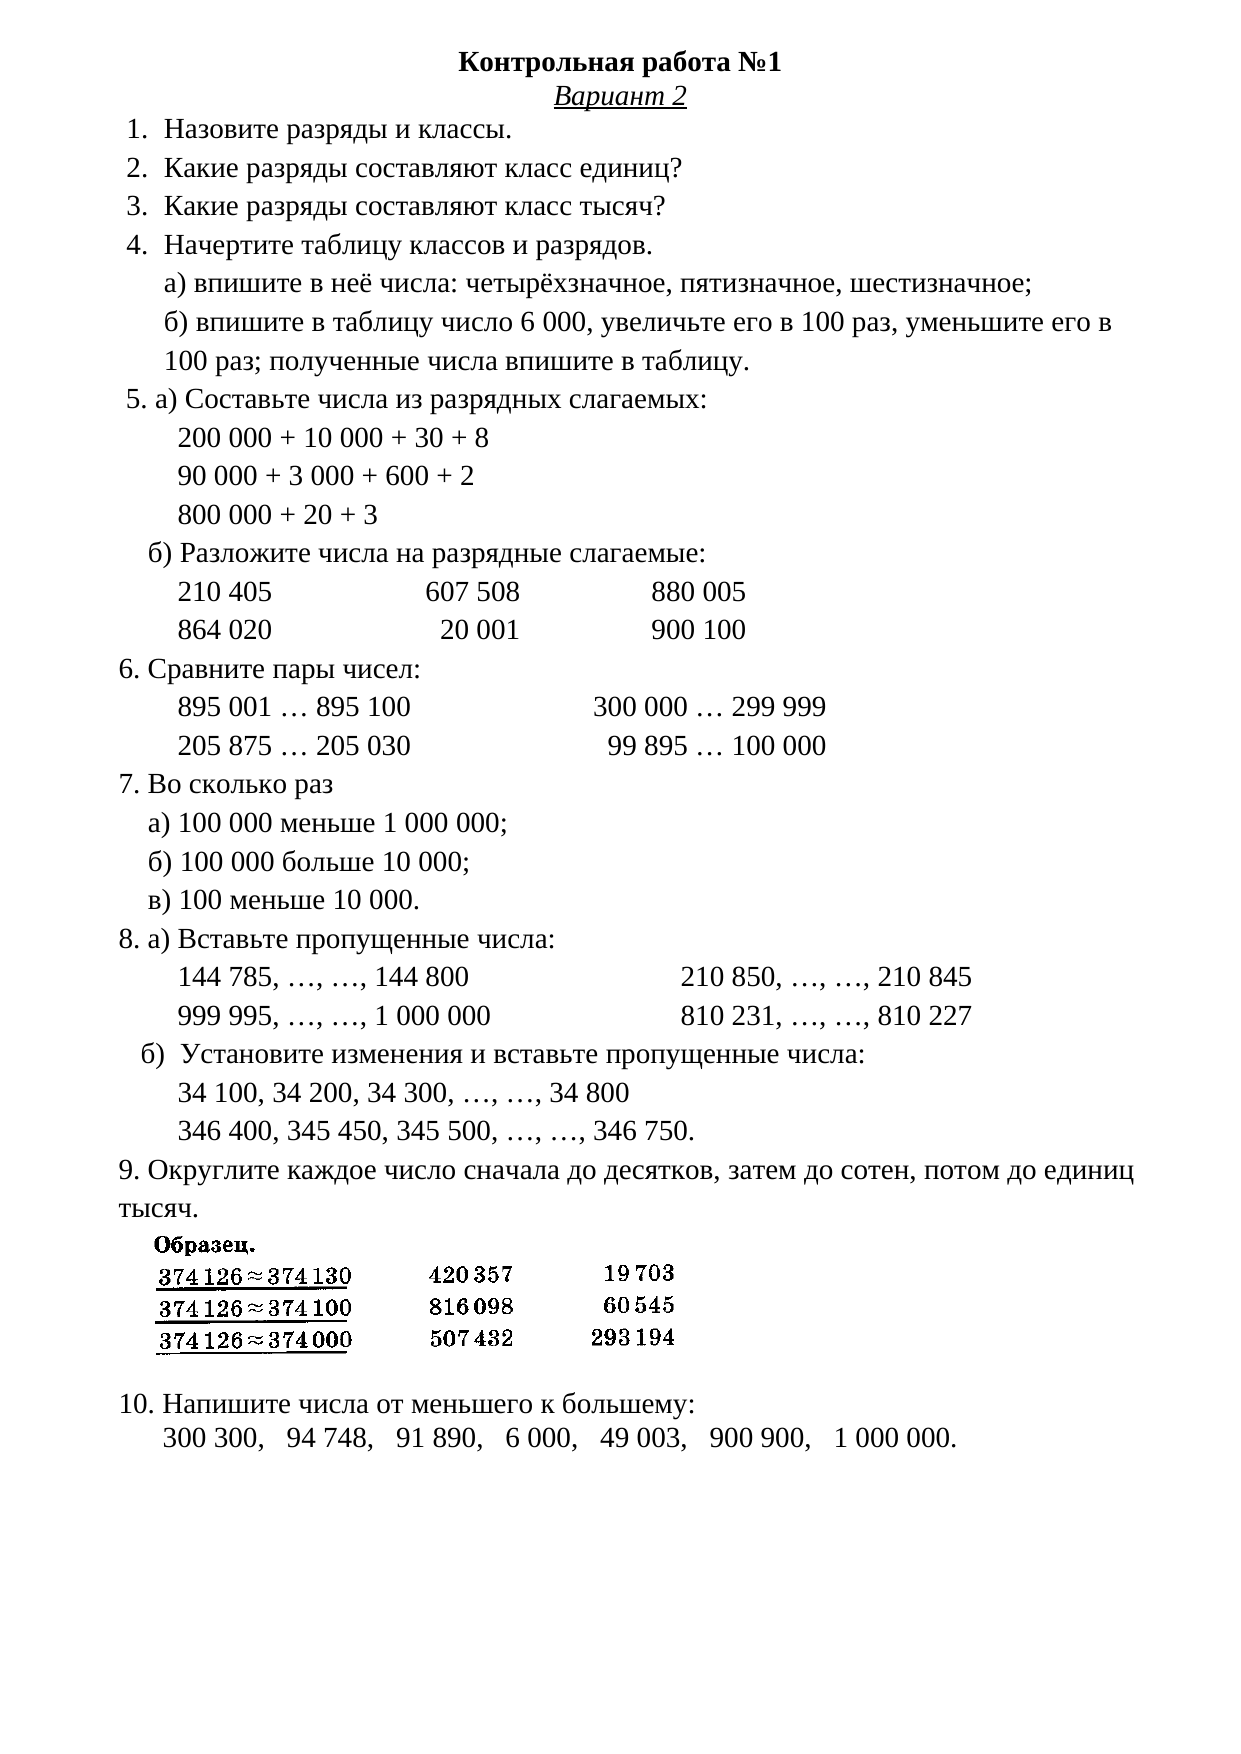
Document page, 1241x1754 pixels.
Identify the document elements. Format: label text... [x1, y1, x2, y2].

list а) 100 000 меньше 1 000 000; [148, 805, 1152, 839]
list 999 995, …, …, 1 000 000 810 231, …, …, 810 227 [177, 998, 1152, 1031]
list 7. Во сколько раз [118, 767, 1152, 800]
list Назовите разряды и классы. [126, 111, 1152, 145]
list 8. а) Вставьте пропущенные числа: [118, 921, 1152, 954]
list б) 100 000 больше 10 000; [148, 844, 1152, 877]
list а) впишите в неё числа: четырёхзначное, пятизначное, шестизначное; [164, 266, 1152, 299]
list 5. а) Составьте числа из разрядных слагаемых: [118, 381, 1152, 415]
list 800 000 + 20 + 3 [177, 497, 1152, 530]
list 9. Округлите каждое число сначала до десятков, затем до сотен, потом до единиц тысяч. [118, 1152, 1152, 1224]
list Какие разряды составляют класс тысяч? [126, 188, 1152, 222]
list б) впишите в таблицу число 6 000, увеличьте его в 100 раз, уменьшите его в 100 раз; полученные числа впишите в таблицу. [164, 304, 1152, 376]
text 10. Напишите числа от меньшего к большему: [118, 1386, 1152, 1420]
text Контрольная работа №1 [89, 44, 1152, 78]
list 895 001 … 895 100 300 000 … 299 999 [177, 689, 1152, 723]
list 346 400, 345 450, 345 500, …, …, 346 750. [177, 1113, 1152, 1147]
list 200 000 + 10 000 + 30 + 8 [177, 420, 1152, 453]
list Начертите таблицу классов и разрядов. [126, 227, 1152, 261]
list 90 000 + 3 000 + 600 + 2 [177, 458, 1152, 492]
list 34 100, 34 200, 34 300, …, …, 34 800 [177, 1075, 1152, 1108]
list Какие разряды составляют класс единиц? [126, 150, 1152, 183]
list б) Установите изменения и вставьте пропущенные числа: [133, 1036, 1152, 1070]
picture [147, 1229, 681, 1362]
list 144 785, …, …, 144 800 210 850, …, …, 210 845 [177, 959, 1152, 993]
list 210 405 607 508 880 005 [177, 574, 1152, 607]
text 300 300, 94 748, 91 890, 6 000, 49 003, 900 900, 1 000 000. [162, 1420, 1152, 1453]
list 6. Сравните пары чисел: [118, 651, 1152, 684]
list в) 100 меньше 10 000. [148, 882, 1152, 916]
text Вариант 2 [89, 78, 1152, 111]
list 205 875 … 205 030 99 895 … 100 000 [177, 728, 1152, 762]
list б) Разложите числа на разрядные слагаемые: [148, 535, 1152, 569]
list 864 020 20 001 900 100 [177, 612, 1152, 646]
